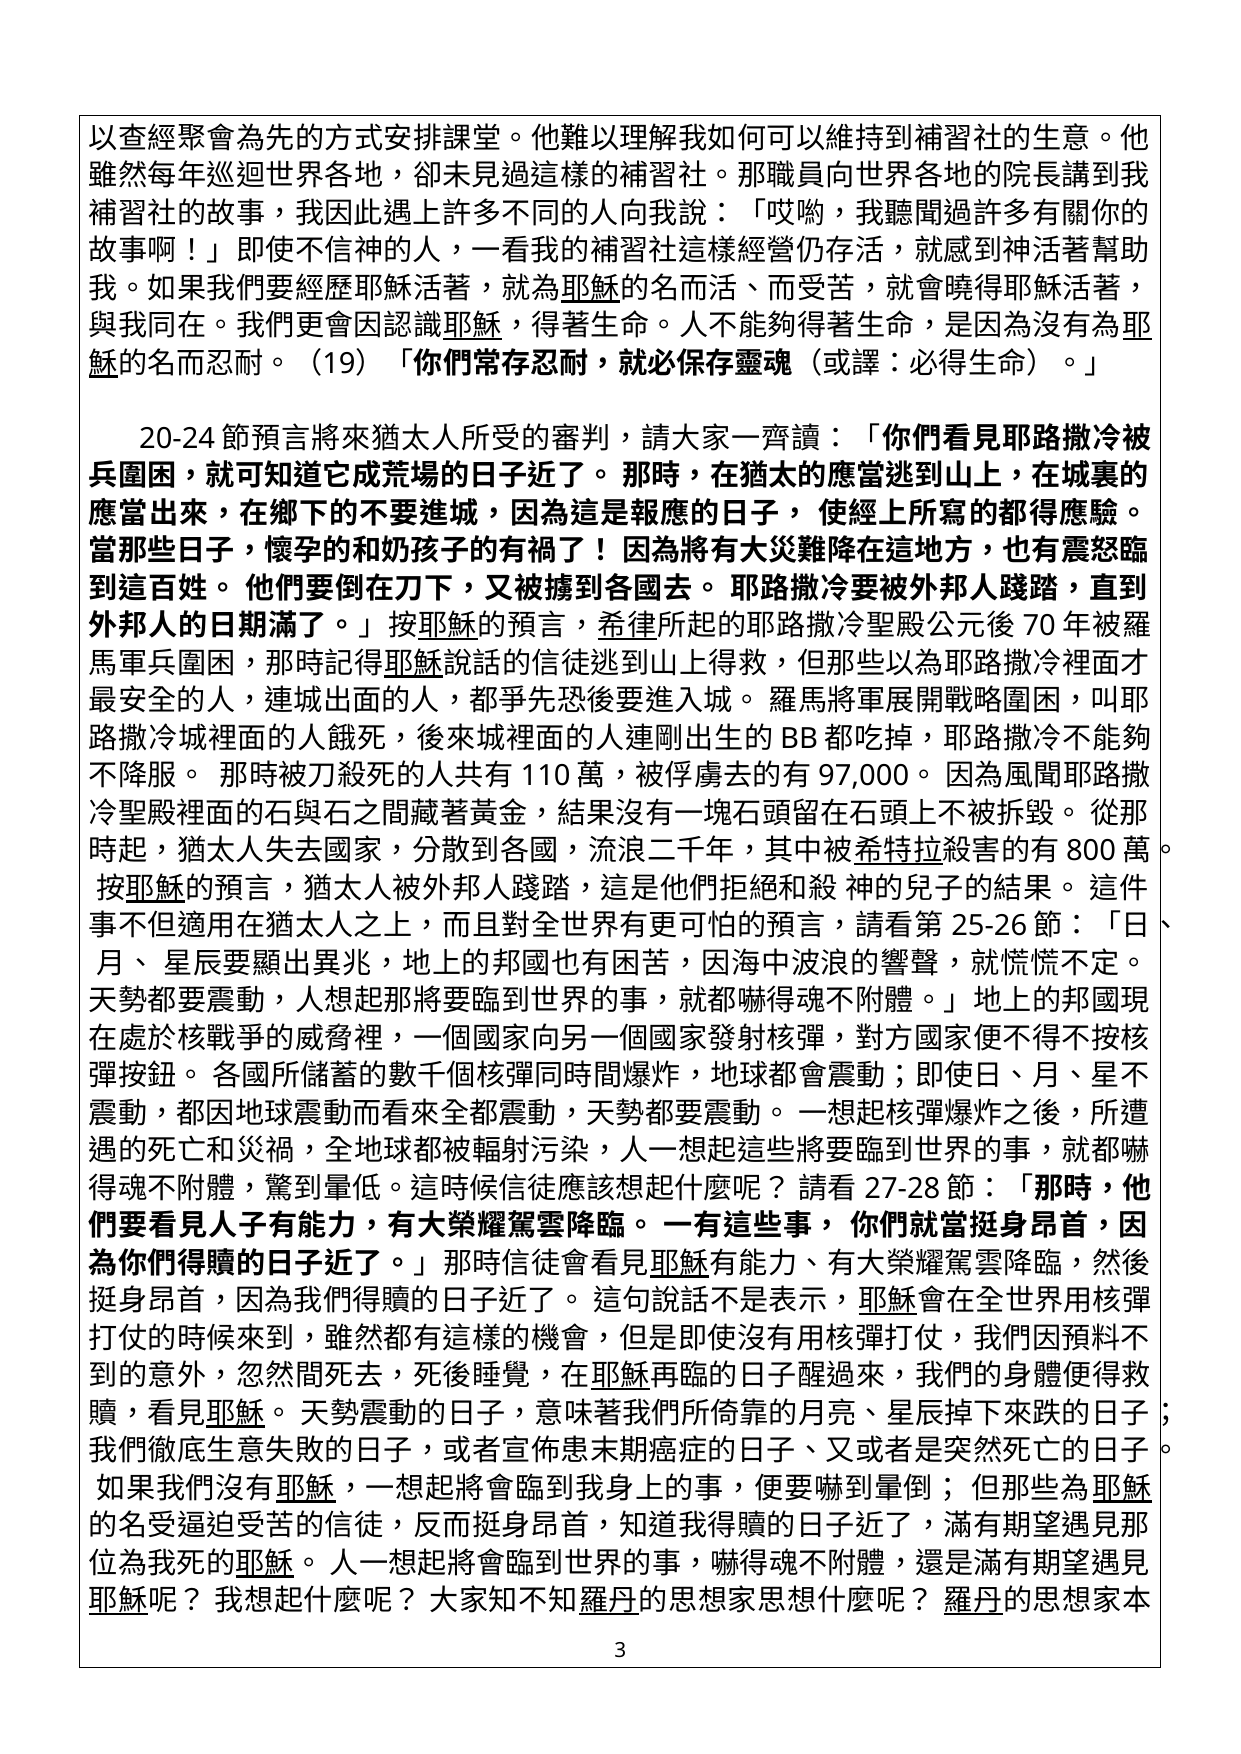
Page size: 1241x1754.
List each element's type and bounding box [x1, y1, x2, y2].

text [89, 418, 1152, 1618]
text [89, 118, 1152, 381]
